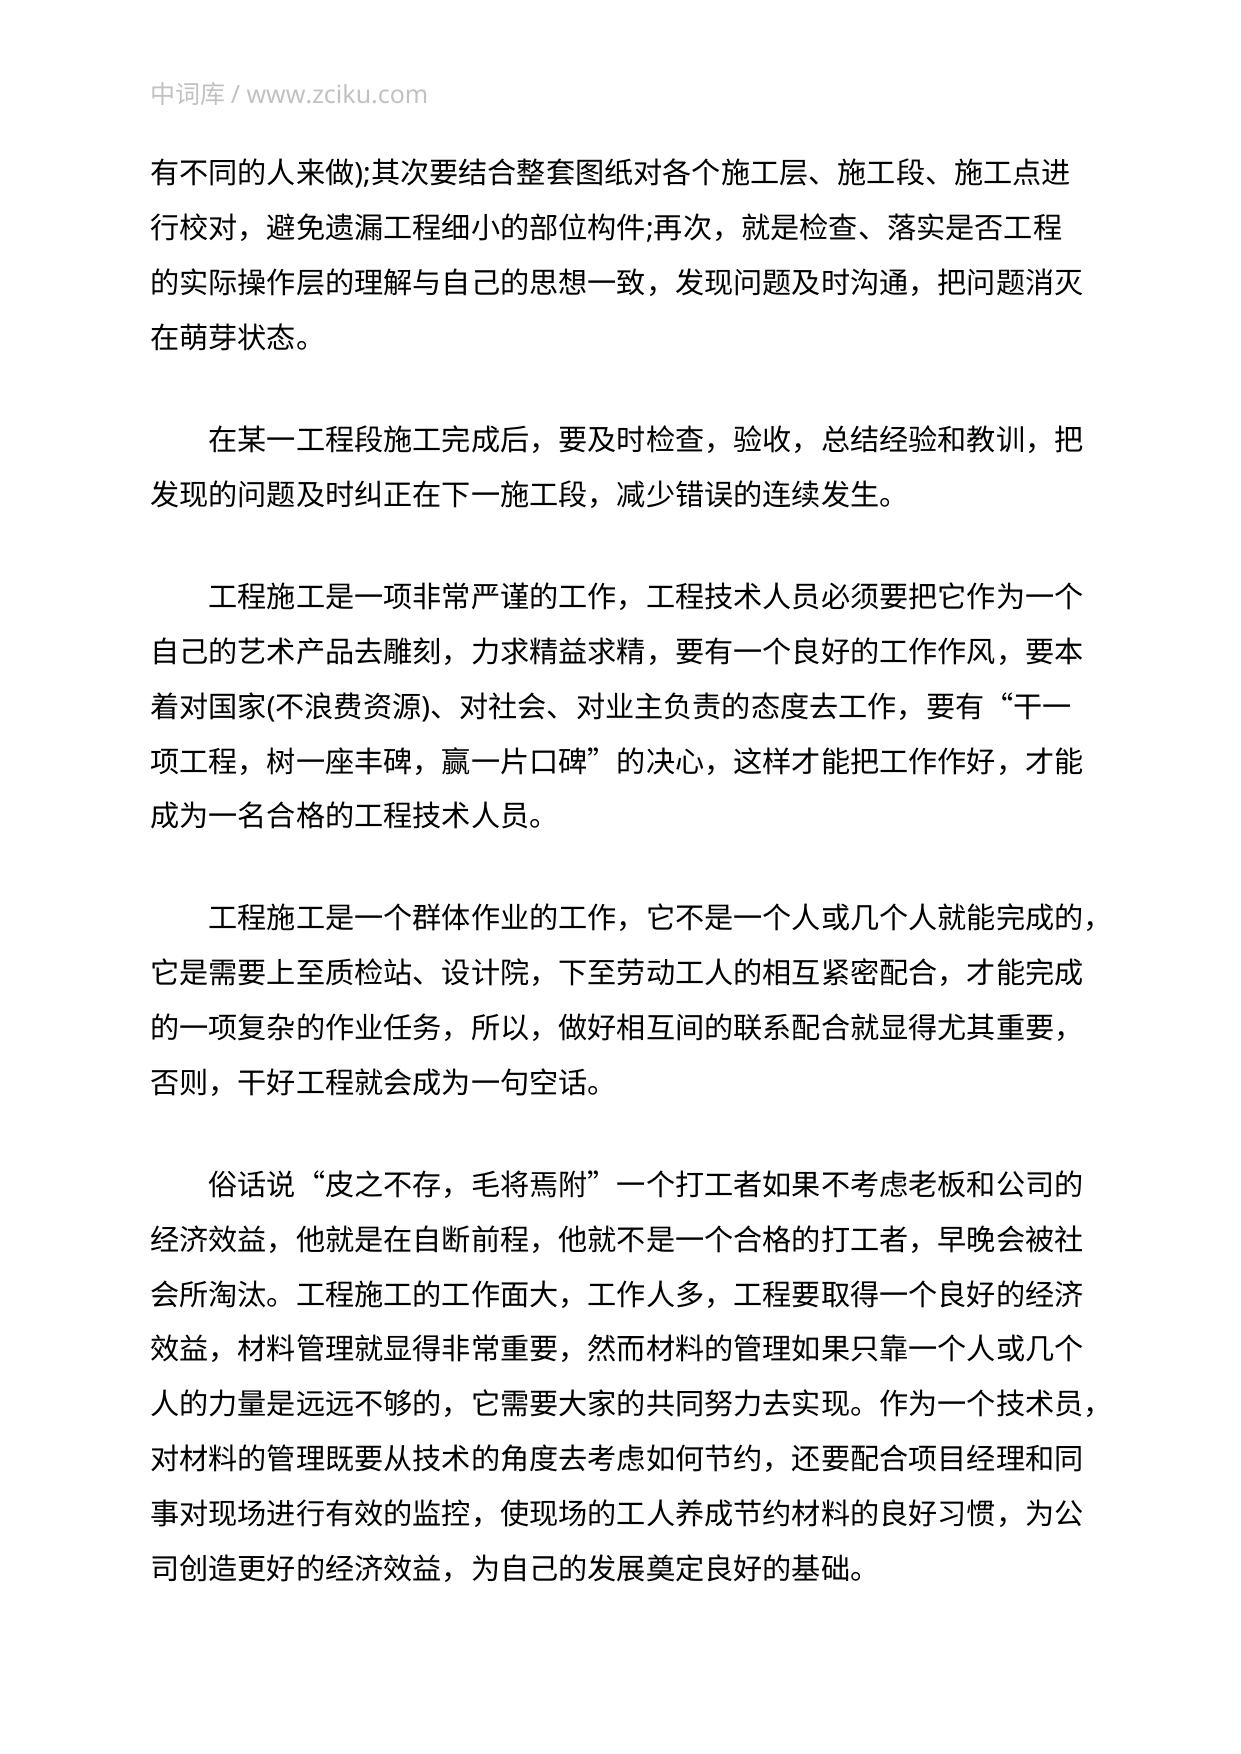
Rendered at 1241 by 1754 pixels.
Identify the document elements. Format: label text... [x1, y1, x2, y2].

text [150, 150, 1090, 357]
text 工程施工是一个群体作业的工作，它不是一个人或几个人就能完成的，它是需要上至质检站、设计院，下至劳动工人的相互紧密配合，才能完成的一项复杂的作业任务，所以，做好相互间的联系配合就显得尤其重要，否则，干好工程就会成为一句空话。 [150, 895, 1090, 1102]
text 俗话说“皮之不存，毛将焉附”一个打工者如果不考虑老板和公司的经济效益，他就是在自断前程，他就不是一个合格的打工者，早晚会被社会所淘汰。工程施工的工作面大，工作人多，工程要取得一个良好的经济效益，材料管理就显得非常重要，然而材料的管理如果只靠一个人或几个人的力量是远远不够的，它需要大家的共同努力去实现。作为一个技术员，对材料的管理既要从技术的角度去考虑如何节约，还要配合项目经理和同事对现场进行有效的监控，使现场的工人养成节约材料的良好习惯，为公司创造更好的经济效益，为自己的发展奠定良好的基础。 [150, 1161, 1090, 1588]
text 在某一工程段施工完成后，要及时检查，验收，总结经验和教训，把发现的问题及时纠正在下一施工段，减少错误的连续发生。 [150, 417, 1090, 514]
text 工程施工是一项非常严谨的工作，工程技术人员必须要把它作为一个自己的艺术产品去雕刻，力求精益求精，要有一个良好的工作作风，要本着对国家(不浪费资源)、对社会、对业主负责的态度去工作，要有“干一项工程，树一座丰碑，赢一片口碑”的决心，这样才能把工作作好，才能成为一名合格的工程技术人员。 [150, 573, 1090, 835]
